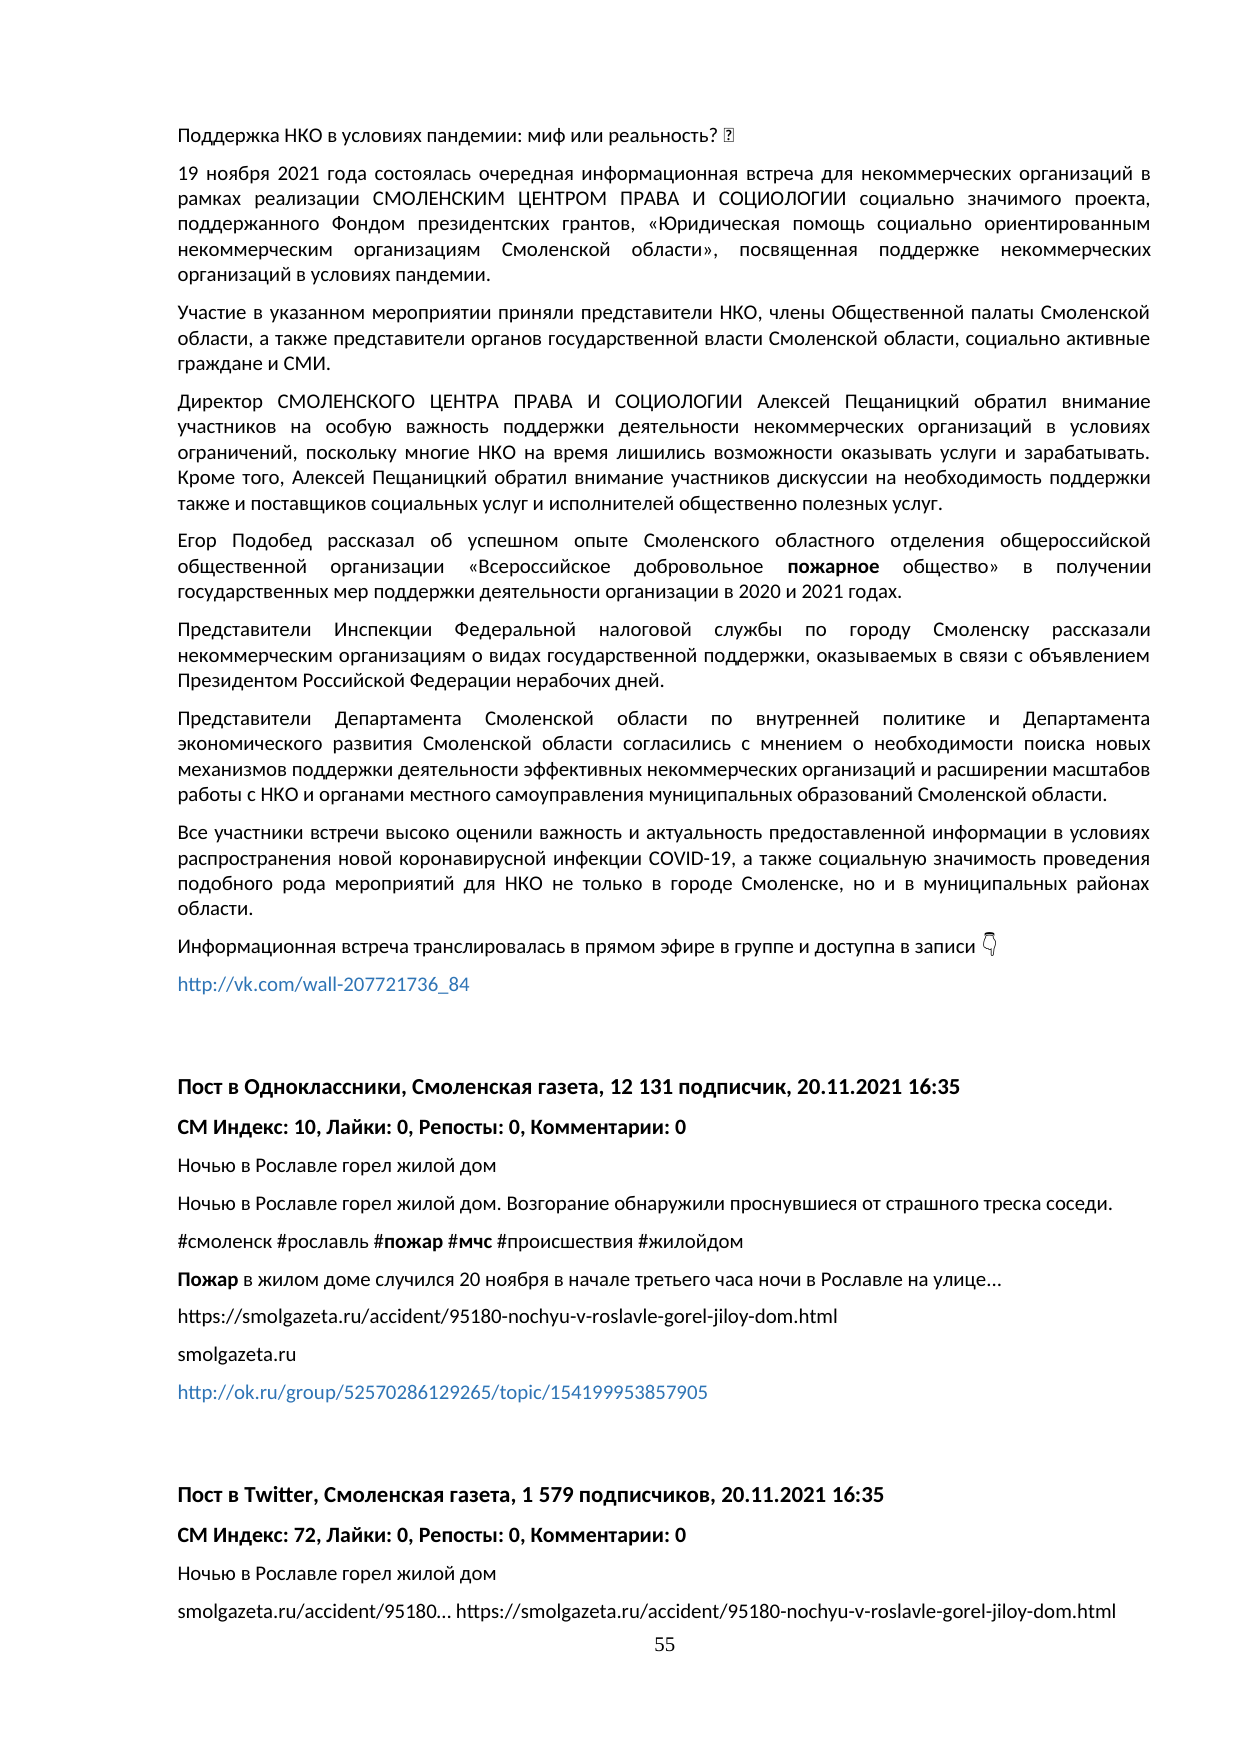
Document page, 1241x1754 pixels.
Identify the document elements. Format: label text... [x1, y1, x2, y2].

text Представители Департамента Смоленской области по внутренней политике и Департамента экономического развития Смоленской области согласились с мнением о необходимости поиска новых механизмов поддержки деятельности эффективных некоммерческих организаций и расширении масштабов работы с НКО и органами местного самоуправления муниципальных образований Смоленской области. [177, 705, 1152, 807]
text Пожар в жилом доме случился 20 ноября в начале третьего часа ночи в Рославле на улице... [177, 1266, 1152, 1291]
text Пост в Одноклассники, Смоленская газета, 12 131 подписчик, 20.11.2021 16:35 [177, 1072, 1152, 1100]
text #смоленск #рославль #пожар #мчс #происшествия #жилойдом [177, 1228, 1152, 1253]
text Участие в указанном мероприятии приняли представители НКО, члены Общественной палаты Смоленской области, а также представители органов государственной власти Смоленской области, социально активные граждане и СМИ. [177, 299, 1152, 376]
text Информационная встреча транслировалась в прямом эфире в группе и доступна в записи 👇🏻🔥 [177, 933, 1152, 959]
text Егор Подобед рассказал об успешном опыте Смоленского областного отделения общероссийской общественной организации «Всероссийское добровольное пожарное общество» в получении государственных мер поддержки деятельности организации в 2020 и 2021 годах. [177, 528, 1152, 604]
text СМ Индекс: 10, Лайки: 0, Репосты: 0, Комментарии: 0 [177, 1113, 1152, 1139]
text Директор СМОЛЕНСКОГО ЦЕНТРА ПРАВА И СОЦИОЛОГИИ Алексей Пещаницкий обратил внимание участников на особую важность поддержки деятельности некоммерческих организаций в условиях ограничений, поскольку многие НКО на время лишились возможности оказывать услуги и зарабатывать. Кроме того, Алексей Пещаницкий обратил внимание участников дискуссии на необходимость поддержки также и поставщиков социальных услуг и исполнителей общественно полезных услуг. [177, 388, 1152, 515]
text Представители Инспекции Федеральной налоговой службы по городу Смоленску рассказали некоммерческим организациям о видах государственной поддержки, оказываемых в связи с объявлением Президентом Российской Федерации нерабочих дней. [177, 616, 1152, 693]
text Ночью в Рославле горел жилой дом [177, 1152, 1152, 1177]
text Пост в Twitter, Смоленская газета, 1 579 подписчиков, 20.11.2021 16:35 [177, 1480, 1152, 1508]
text СМ Индекс: 72, Лайки: 0, Репосты: 0, Комментарии: 0 [177, 1521, 1152, 1547]
text Поддержка НКО в условиях пандемии: миф или реальность? 🤔 [177, 122, 1152, 147]
text http://vk.com/wall-207721736_84 [177, 971, 1152, 997]
text Ночью в Рославле горел жилой дом [177, 1560, 1152, 1585]
text https://smolgazeta.ru/accident/95180-nochyu-v-roslavle-gorel-jiloy-dom.html [177, 1304, 1152, 1329]
text smolgazeta.ru [177, 1342, 1152, 1367]
text 19 ноября 2021 года состоялась очередная информационная встреча для некоммерческих организаций в рамках реализации СМОЛЕНСКИМ ЦЕНТРОМ ПРАВА И СОЦИОЛОГИИ социально значимого проекта, поддержанного Фондом президентских грантов, «Юридическая помощь социально ориентированным некоммерческим организациям Смоленской области», посвященная поддержке некоммерческих организаций в условиях пандемии. [177, 160, 1152, 287]
text http://ok.ru/group/52570286129265/topic/154199953857905 [177, 1379, 1152, 1405]
text Все участники встречи высоко оценили важность и актуальность предоставленной информации в условиях распространения новой коронавирусной инфекции СOVID-19, а также социальную значимость проведения подобного рода мероприятий для НКО не только в городе Смоленске, но и в муниципальных районах области. [177, 819, 1152, 921]
text Ночью в Рославле горел жилой дом. Возгорание обнаружили проснувшиеся от страшного треска соседи. [177, 1190, 1152, 1215]
text smolgazeta.ru/accident/95180… https://smolgazeta.ru/accident/95180-nochyu-v-roslavle-gorel-jiloy-dom.html [177, 1598, 1152, 1623]
